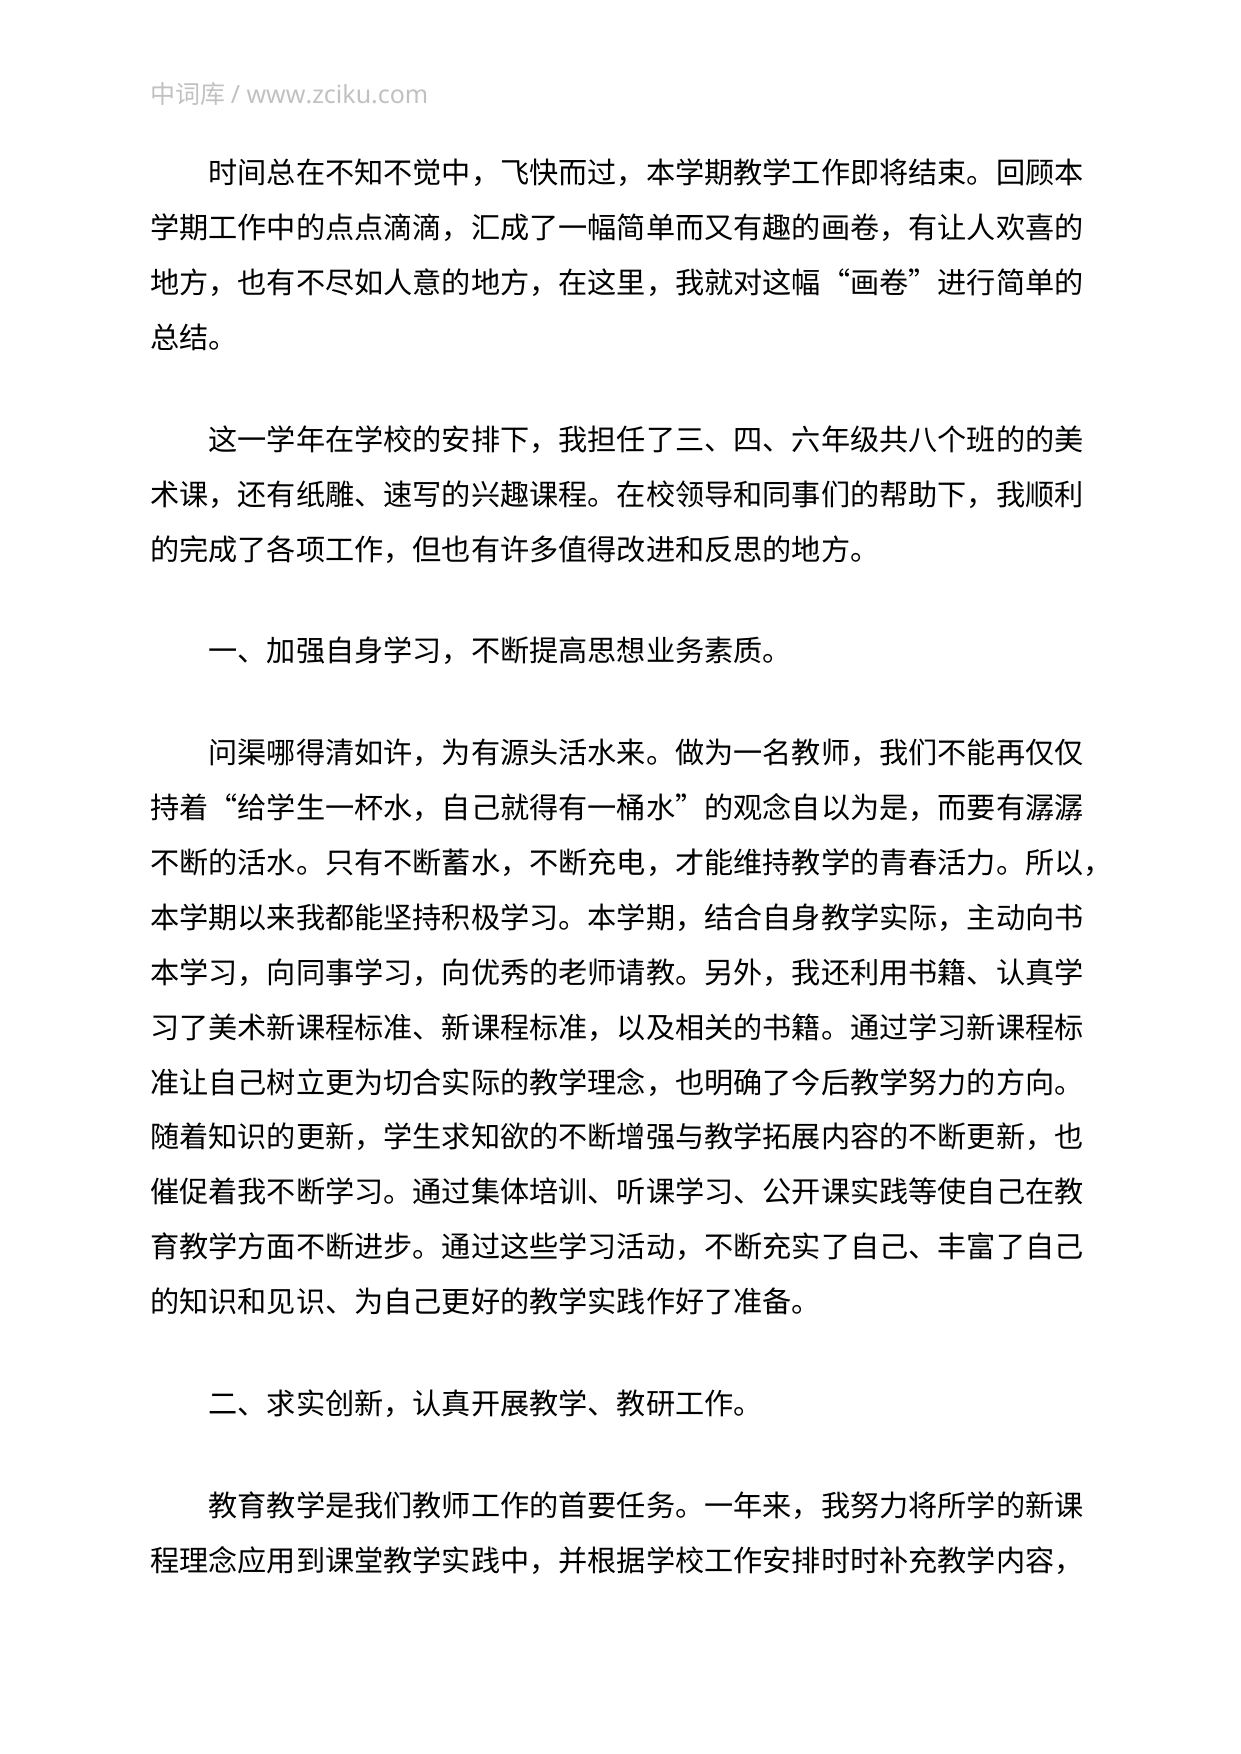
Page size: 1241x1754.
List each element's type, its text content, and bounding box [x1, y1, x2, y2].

text 这一学年在学校的安排下，我担任了三、四、六年级共八个班的的美术课，还有纸雕、速写的兴趣课程。在校领导和同事们的帮助下，我顺利的完成了各项工作，但也有许多值得改进和反思的地方。 [150, 416, 1090, 568]
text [150, 1482, 1090, 1579]
text 一、加强自身学习，不断提高思想业务素质。 [150, 628, 1090, 670]
text 问渠哪得清如许，为有源头活水来。做为一名教师，我们不能再仅仅持着“给学生一杯水，自己就得有一桶水”的观念自以为是，而要有潺潺不断的活水。只有不断蓄水，不断充电，才能维持教学的青春活力。所以，本学期以来我都能坚持积极学习。本学期，结合自身教学实际，主动向书本学习，向同事学习，向优秀的老师请教。另外，我还利用书籍、认真学习了美术新课程标准、新课程标准，以及相关的书籍。通过学习新课程标准让自己树立更为切合实际的教学理念，也明确了今后教学努力的方向。随着知识的更新，学生求知欲的不断增强与教学拓展内容的不断更新，也催促着我不断学习。通过集体培训、听课学习、公开课实践等使自己在教育教学方面不断进步。通过这些学习活动，不断充实了自己、丰富了自己的知识和见识、为自己更好的教学实践作好了准备。 [150, 730, 1090, 1321]
text 二、求实创新，认真开展教学、教研工作。 [150, 1381, 1090, 1423]
text 时间总在不知不觉中，飞快而过，本学期教学工作即将结束。回顾本学期工作中的点点滴滴，汇成了一幅简单而又有趣的画卷，有让人欢喜的地方，也有不尽如人意的地方，在这里，我就对这幅“画卷”进行简单的总结。 [150, 150, 1090, 357]
